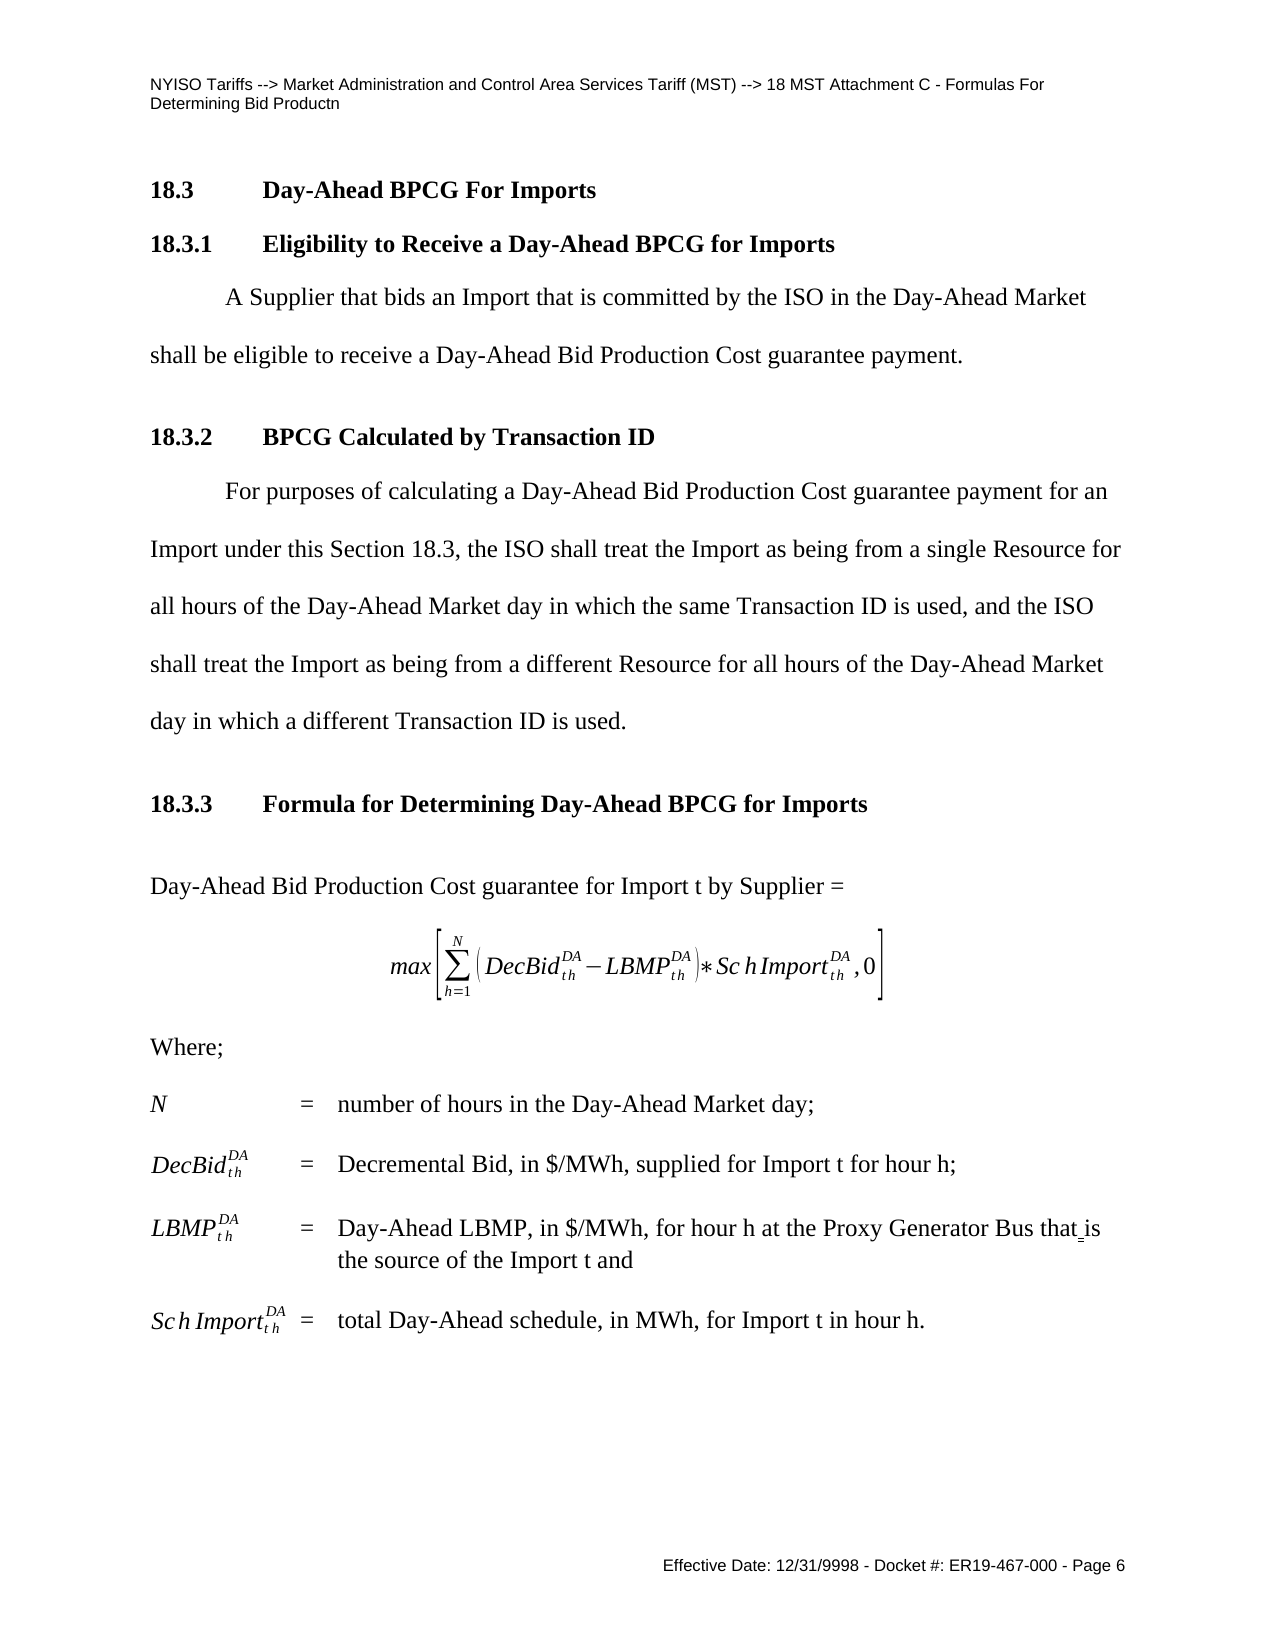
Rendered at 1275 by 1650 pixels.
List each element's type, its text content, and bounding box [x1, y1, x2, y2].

subtitle 18.3.1 Eligibility to Receive a Day-Ahead BPCG for Imports [150, 229, 1059, 257]
text = Decremental Bid, in $/MWh, supplied for Import t for hour h; [150, 1147, 1125, 1181]
subtitle 18.3.2 BPCG Calculated by Transaction ID [150, 422, 1059, 451]
text A Supplier that bids an Import that is committed by the ISO in the Day-Ahead Market shall be eligible to receive a Day-Ahead Bid Production Cost guarantee payment. [150, 282, 1125, 369]
subtitle 18.3.3 Formula for Determining Day-Ahead BPCG for Imports [150, 789, 1059, 817]
text = Day-Ahead LBMP, in $/MWh, for hour h at the Proxy Generator Bus that is the source of the Import t and [150, 1210, 1125, 1274]
text Where; [150, 1032, 1125, 1060]
subtitle 18.3 Day-Ahead BPCG For Imports [150, 175, 1123, 204]
text N = number of hours in the Day-Ahead Market day; [150, 1089, 1125, 1118]
text For purposes of calculating a Day-Ahead Bid Production Cost guarantee payment for an Import under this Section 18.3, the ISO shall treat the Import as being from a single Resource for all hours of the Day-Ahead Market day in which the same Transaction ID is used, and the ISO shall treat the Import as being from a different Resource for all hours of the Day-Ahead Market day in which a different Transaction ID is used. [150, 476, 1125, 735]
text Day-Ahead Bid Production Cost guarantee for Import t by Supplier = [150, 871, 1125, 900]
text = total Day-Ahead schedule, in MWh, for Import t in hour h. [150, 1303, 1125, 1337]
